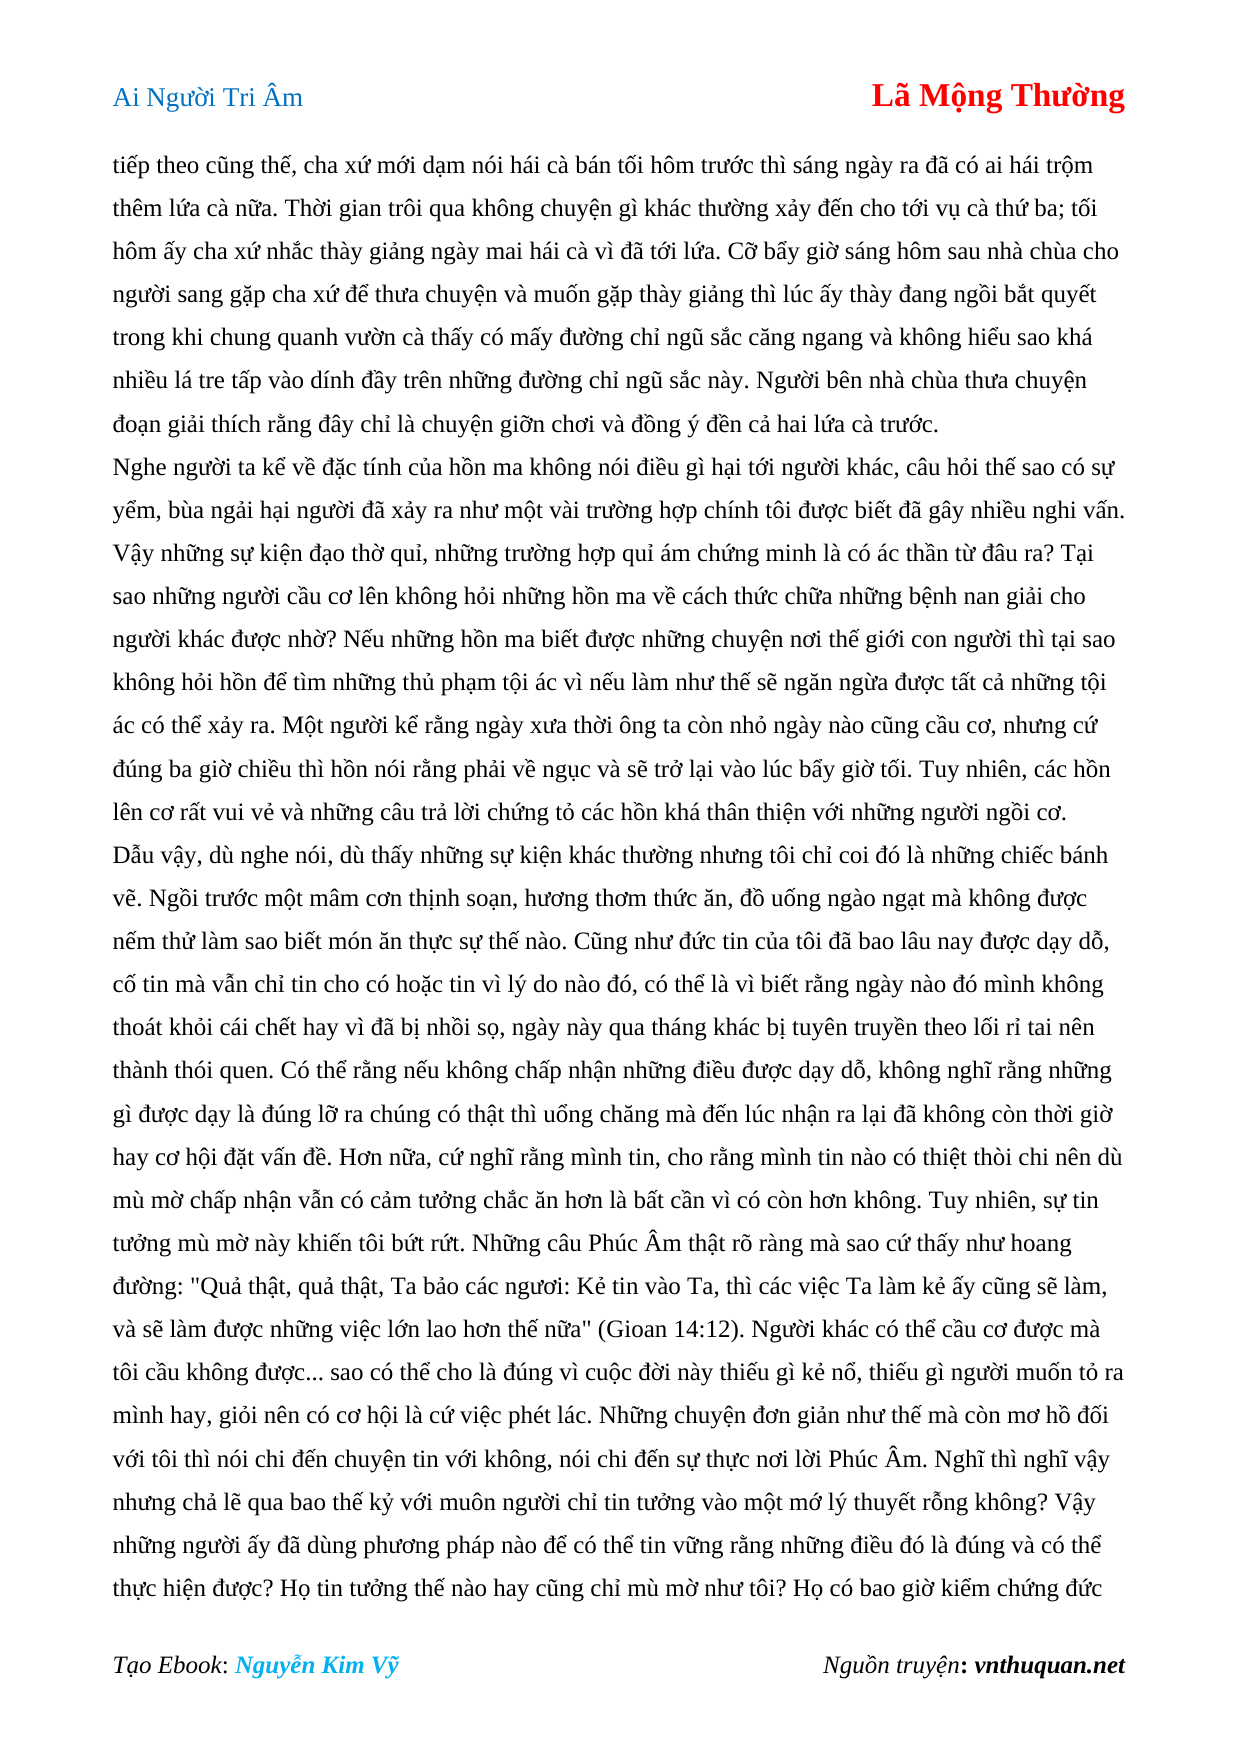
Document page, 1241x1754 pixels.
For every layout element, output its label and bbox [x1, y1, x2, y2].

text [112, 150, 1128, 1602]
